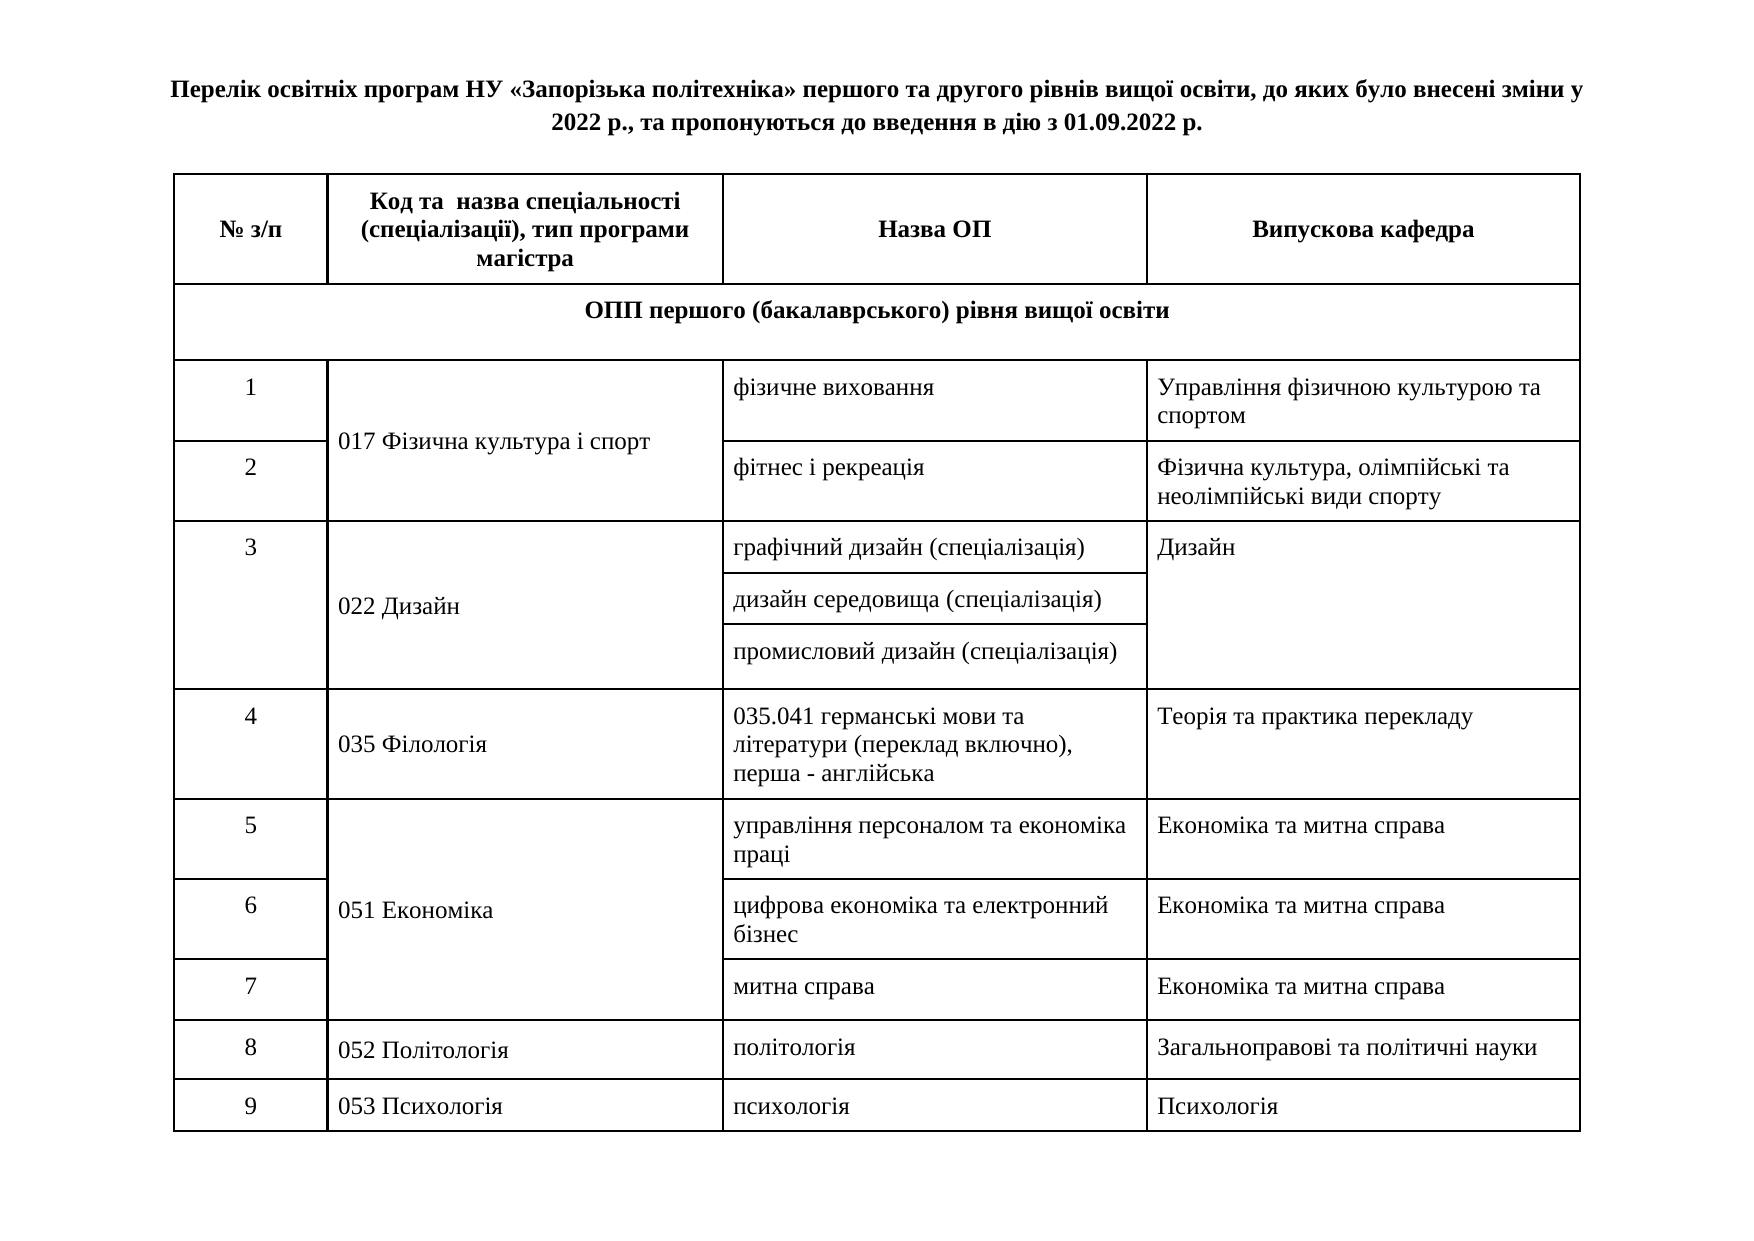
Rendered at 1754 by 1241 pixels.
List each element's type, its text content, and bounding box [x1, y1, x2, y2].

table_cell 4 [175, 690, 326, 797]
table_cell 052 Політологія [329, 1021, 722, 1078]
table_cell 2 [175, 442, 326, 520]
table_cell графічний дизайн (спеціалізація) [724, 522, 1146, 572]
table_cell 6 [175, 880, 326, 958]
table_cell 1 [175, 361, 326, 439]
table_cell Дизайн [1148, 522, 1579, 688]
table_cell Психологія [1148, 1080, 1579, 1130]
table_cell психологія [724, 1080, 1146, 1130]
table_cell митна справа [724, 960, 1146, 1019]
table_cell Фізична культура, олімпійські та неолімпійські види спорту [1148, 442, 1579, 520]
table_cell Економіка та митна справа [1148, 880, 1579, 958]
table_cell 7 [175, 960, 326, 1019]
table_header № з/п [175, 175, 326, 283]
table_header Код та назва спеціальності (спеціалізації), тип програми магістра [329, 175, 722, 283]
table_cell 017 Фізична культура і спорт [329, 361, 722, 520]
table_cell 035.041 германські мови та літератури (переклад включно), перша - англійська [724, 690, 1146, 797]
table_cell управління персоналом та економіка праці [724, 800, 1146, 878]
table_cell 022 Дизайн [329, 522, 722, 688]
table_cell фізичне виховання [724, 361, 1146, 439]
table_cell 5 [175, 800, 326, 878]
table_cell цифрова економіка та електронний бізнес [724, 880, 1146, 958]
table_cell фітнес і рекреація [724, 442, 1146, 520]
table_cell 051 Економіка [329, 800, 722, 1019]
table_cell 053 Психологія [329, 1080, 722, 1130]
table_cell дизайн середовища (спеціалізація) [724, 574, 1146, 623]
table_cell 8 [175, 1021, 326, 1078]
table_cell Економіка та митна справа [1148, 960, 1579, 1019]
text Перелік освітніх програм НУ «Запорізька політехніка» першого та другого рівнів вищої освіти, до яких було внесені зміни у 2022 р., та пропонуються до введення в дію з 01.09.2022 р. [150, 74, 1604, 136]
table_cell 3 [175, 522, 326, 688]
table_header Випускова кафедра [1148, 175, 1579, 283]
table_cell Економіка та митна справа [1148, 800, 1579, 878]
table_cell ОПП першого (бакалаврського) рівня вищої освіти [175, 285, 1579, 359]
table_cell Теорія та практика перекладу [1148, 690, 1579, 797]
table_cell 035 Філологія [329, 690, 722, 797]
table_cell 9 [175, 1080, 326, 1130]
table_cell Загальноправові та політичні науки [1148, 1021, 1579, 1078]
table_header Назва ОП [724, 175, 1146, 283]
table_cell промисловий дизайн (спеціалізація) [724, 625, 1146, 688]
table_cell політологія [724, 1021, 1146, 1078]
table_cell Управління фізичною культурою та спортом [1148, 361, 1579, 439]
